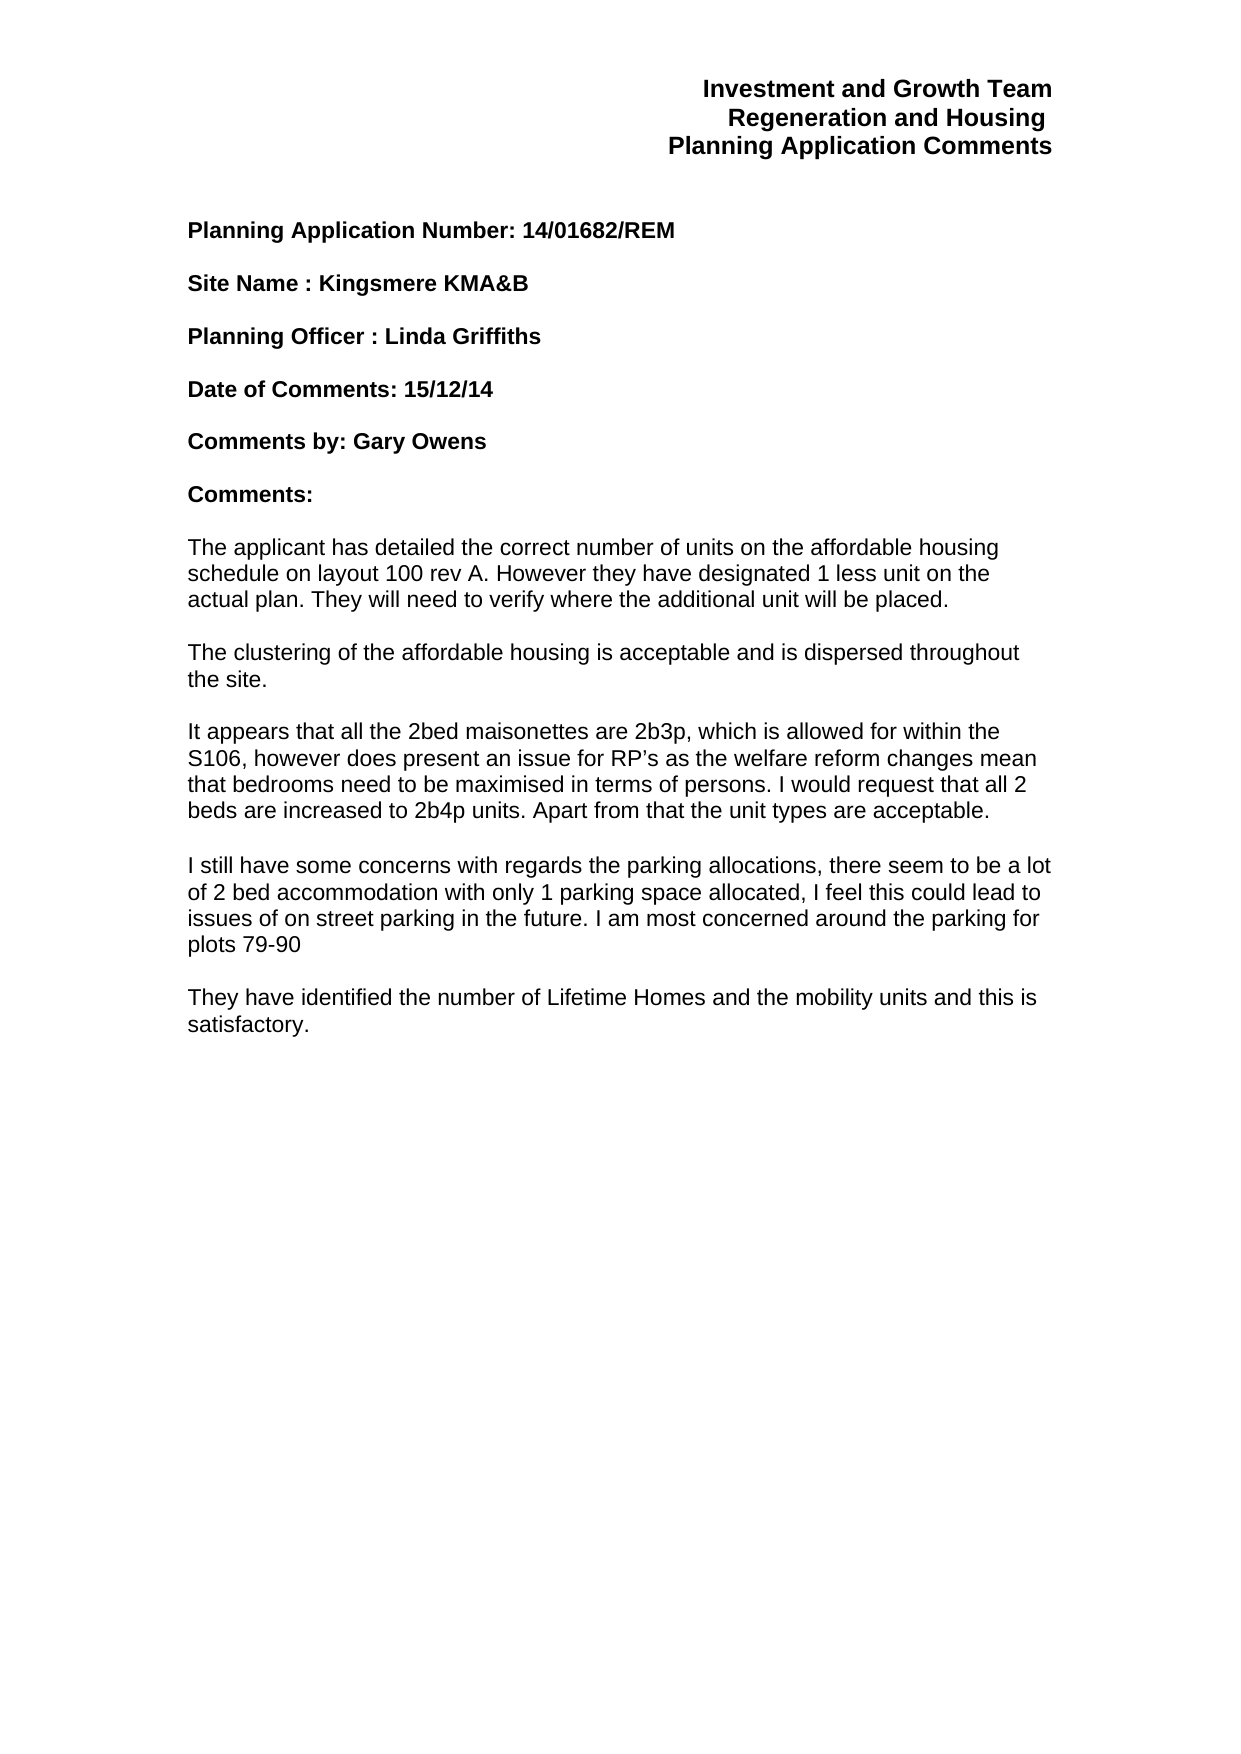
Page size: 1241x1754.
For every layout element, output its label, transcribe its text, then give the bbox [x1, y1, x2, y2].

text Site Name : Kingsmere KMA&B [187, 270, 1053, 297]
text The applicant has detailed the correct number of units on the affordable housing schedule on layout 100 rev A. However they have designated 1 less unit on the actual plan. They will need to verify where the additional unit will be placed. [187, 534, 1053, 613]
text Comments: [187, 481, 1053, 507]
text I still have some concerns with regards the parking allocations, there seem to be a lot of 2 bed accommodation with only 1 parking space allocated, I feel this could lead to issues of on street parking in the future. I am most concerned around the parking for plots 79-90 [187, 852, 1053, 958]
text The clustering of the affordable housing is acceptable and is dispersed throughout the site. [187, 639, 1053, 692]
text Comments by: Gary Owens [187, 428, 1053, 455]
text Planning Application Number: 14/01682/REM [187, 217, 1053, 244]
text Date of Comments: 15/12/14 [187, 376, 1053, 402]
text It appears that all the 2bed maisonettes are 2b3p, which is allowed for within the S106, however does present an issue for RP’s as the welfare reform changes mean that bedrooms need to be maximised in terms of persons. I would request that all 2 beds are increased to 2b4p units. Apart from that the unit types are acceptable. [187, 718, 1053, 824]
text Planning Officer : Linda Griffiths [187, 323, 1053, 349]
text They have identified the number of Lifetime Homes and the mobility units and this is satisfactory. [187, 984, 1053, 1037]
